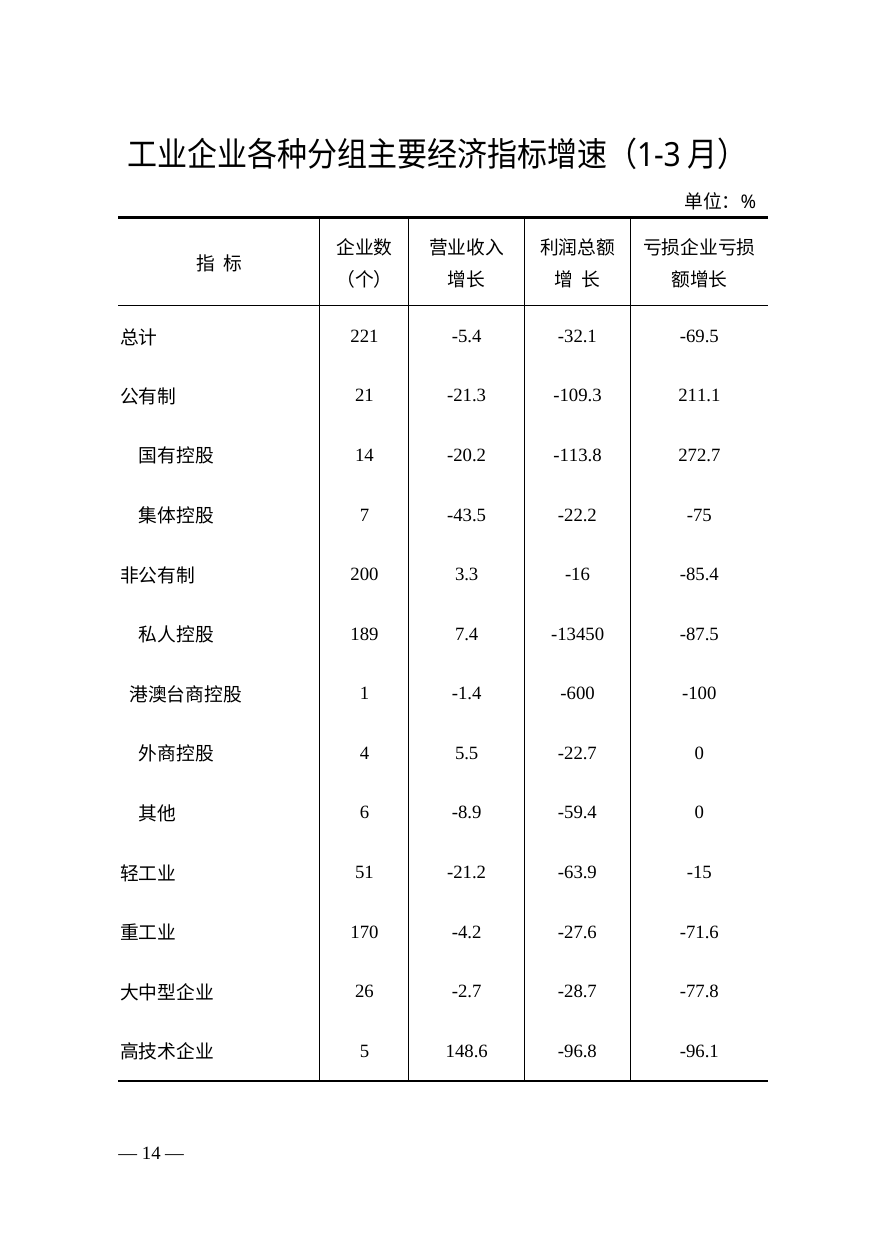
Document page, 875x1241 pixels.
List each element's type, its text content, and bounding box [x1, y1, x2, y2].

table_cell 4 [320, 722, 408, 782]
table_cell -21.3 [409, 365, 524, 424]
table_cell -63.9 [525, 841, 630, 901]
table_cell 7.4 [409, 603, 524, 663]
table_cell -113.8 [525, 424, 630, 484]
table_cell -600 [525, 663, 630, 722]
table_cell -22.7 [525, 722, 630, 782]
table_cell 0 [631, 782, 768, 841]
table_cell 211.1 [631, 365, 768, 424]
table_cell 高技术企业 [118, 1020, 319, 1080]
table_cell -8.9 [409, 782, 524, 841]
table_cell 其他 [118, 782, 319, 841]
table_cell 外商控股 [118, 722, 319, 782]
table_cell 大中型企业 [118, 961, 319, 1020]
table_cell -13450 [525, 603, 630, 663]
table_cell -15 [631, 841, 768, 901]
table_cell -43.5 [409, 484, 524, 543]
table_cell -28.7 [525, 961, 630, 1020]
table_cell -2.7 [409, 961, 524, 1020]
table_cell 200 [320, 544, 408, 603]
table_cell -69.5 [631, 306, 768, 365]
table_cell 非公有制 [118, 544, 319, 603]
table_cell -96.8 [525, 1020, 630, 1080]
table_cell 21 [320, 365, 408, 424]
table_cell -85.4 [631, 544, 768, 603]
table_cell -71.6 [631, 901, 768, 961]
table_cell 5 [320, 1020, 408, 1080]
table_cell 6 [320, 782, 408, 841]
table_cell -5.4 [409, 306, 524, 365]
table_cell 221 [320, 306, 408, 365]
table_cell 7 [320, 484, 408, 543]
table_cell 170 [320, 901, 408, 961]
table_cell 5.5 [409, 722, 524, 782]
table_cell -27.6 [525, 901, 630, 961]
table_cell 148.6 [409, 1020, 524, 1080]
table_cell 272.7 [631, 424, 768, 484]
table_header 亏损企业亏损 额增长 [631, 219, 768, 305]
table_cell -100 [631, 663, 768, 722]
table_header 利润总额 增 长 [525, 219, 630, 305]
table_cell 14 [320, 424, 408, 484]
table_cell -1.4 [409, 663, 524, 722]
table_cell 3.3 [409, 544, 524, 603]
table_cell 189 [320, 603, 408, 663]
table_cell 总计 [118, 306, 319, 365]
table_cell -75 [631, 484, 768, 543]
table_cell -21.2 [409, 841, 524, 901]
table_cell 轻工业 [118, 841, 319, 901]
table_cell 私人控股 [118, 603, 319, 663]
table_cell -20.2 [409, 424, 524, 484]
table_cell 国有控股 [118, 424, 319, 484]
table_cell -77.8 [631, 961, 768, 1020]
table_cell -16 [525, 544, 630, 603]
table_cell -109.3 [525, 365, 630, 424]
table_cell 26 [320, 961, 408, 1020]
table_cell -87.5 [631, 603, 768, 663]
text 单位：% [118, 184, 756, 216]
table_cell -96.1 [631, 1020, 768, 1080]
table_cell 公有制 [118, 365, 319, 424]
table_cell -59.4 [525, 782, 630, 841]
table_header 指 标 [118, 219, 319, 305]
table_header 营业收入 增长 [409, 219, 524, 305]
table_cell -22.2 [525, 484, 630, 543]
text 工业企业各种分组主要经济指标增速（1-3月） [118, 119, 756, 184]
table_cell 港澳台商控股 [118, 663, 319, 722]
table_cell 51 [320, 841, 408, 901]
table_cell 1 [320, 663, 408, 722]
table_cell 重工业 [118, 901, 319, 961]
table_header 企业数 （个） [320, 219, 408, 305]
table_cell -32.1 [525, 306, 630, 365]
table_cell 0 [631, 722, 768, 782]
table_cell 集体控股 [118, 484, 319, 543]
table_cell -4.2 [409, 901, 524, 961]
